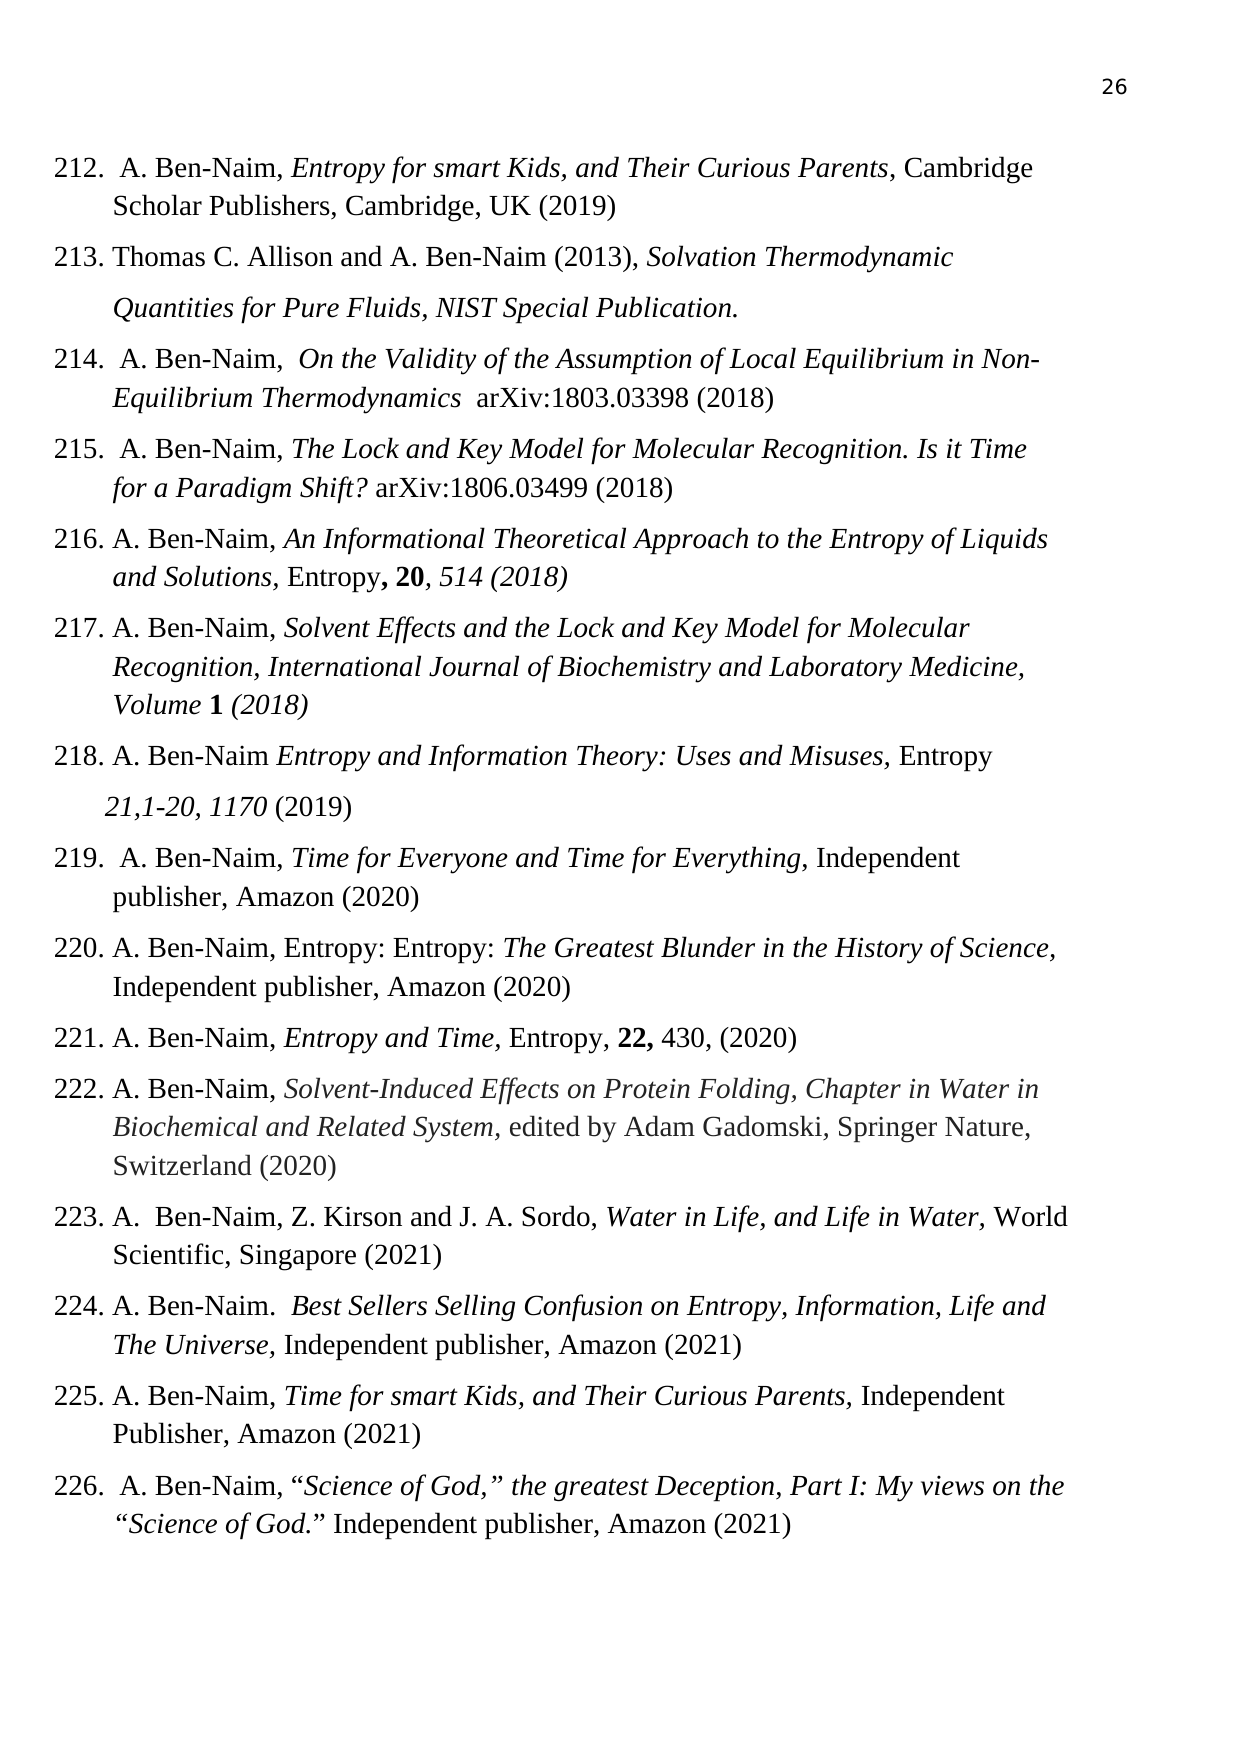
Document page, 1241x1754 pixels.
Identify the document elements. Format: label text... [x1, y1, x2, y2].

text Quantities for Pure Fluids, NIST Special Publication. [112, 291, 1128, 324]
text 226. A. Ben-Naim, “Science of God,” the greatest Deception, Part I: My views on the “Science of God.” Independent publisher, Amazon (2021) [53, 1468, 1069, 1540]
text 223. A. Ben-Naim, Z. Kirson and J. A. Sordo, Water in Life, and Life in Water, World Scientific, Singapore (2021) [53, 1199, 1069, 1271]
text 216. A. Ben-Naim, An Informational Theoretical Approach to the Entropy of Liquids and Solutions, Entropy, 20, 514 (2018) [53, 521, 1069, 593]
text 215. A. Ben-Naim, The Lock and Key Model for Molecular Recognition. Is it Time for a Paradigm Shift? arXiv:1806.03499 (2018) [53, 431, 1069, 503]
text 218. A. Ben-Naim Entropy and Information Theory: Uses and Misuses, Entropy [53, 738, 1069, 772]
text 225. A. Ben-Naim, Time for smart Kids, and Their Curious Parents, Independent Publisher, Amazon (2021) [53, 1378, 1069, 1450]
text 214. A. Ben-Naim, On the Validity of the Assumption of Local Equilibrium in Non-Equilibrium Thermodynamics arXiv:1803.03398 (2018) [53, 342, 1069, 414]
text 220. A. Ben-Naim, Entropy: Entropy: The Greatest Blunder in the History of Science, Independent publisher, Amazon (2020) [53, 930, 1069, 1002]
text 217. A. Ben-Naim, Solvent Effects and the Lock and Key Model for Molecular Recognition, International Journal of Biochemistry and Laboratory Medicine, Volume 1 (2018) [53, 610, 1069, 721]
text 224. A. Ben-Naim. Best Sellers Selling Confusion on Entropy, Information, Life and The Universe, Independent publisher, Amazon (2021) [53, 1288, 1069, 1361]
text 213. Thomas C. Allison and A. Ben-Naim (2013), Solvation Thermodynamic [53, 239, 1069, 273]
text 222. A. Ben-Naim, Solvent-Induced Effects on Protein Folding, Chapter in Water in Biochemical and Related System, edited by Adam Gadomski, Springer Nature, Switzerland (2020) [53, 1071, 1069, 1181]
text 221. A. Ben-Naim, Entropy and Time, Entropy, 22, 430, (2020) [53, 1020, 1069, 1053]
text 219. A. Ben-Naim, Time for Everyone and Time for Everything, Independent publisher, Amazon (2020) [53, 841, 1069, 913]
text 212. A. Ben-Naim, Entropy for smart Kids, and Their Curious Parents, Cambridge Scholar Publishers, Cambridge, UK (2019) [112, 150, 1128, 222]
text 21,1-20, 1170 (2019) [53, 789, 1069, 823]
